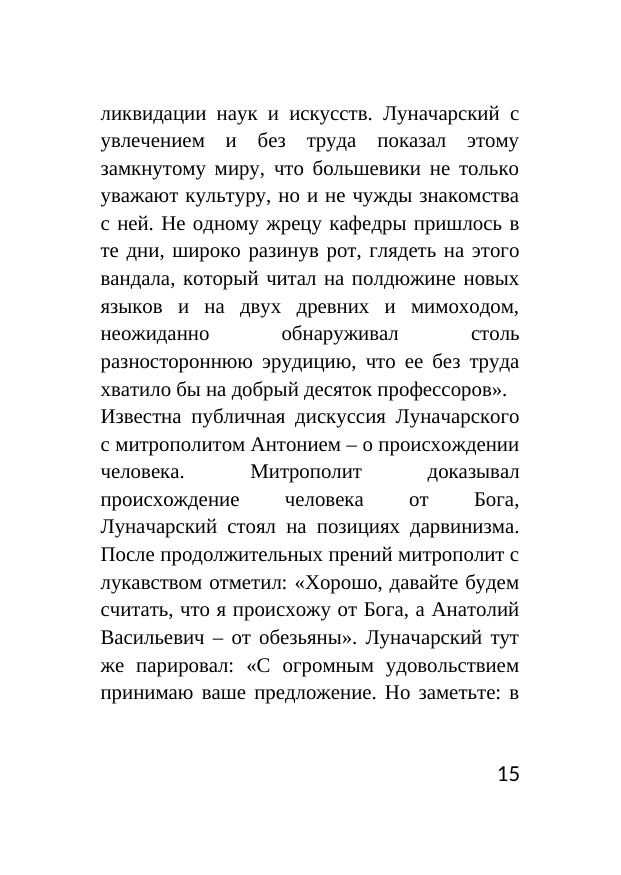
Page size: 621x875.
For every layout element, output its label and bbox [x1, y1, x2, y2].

text [100, 100, 520, 401]
text [100, 404, 520, 704]
